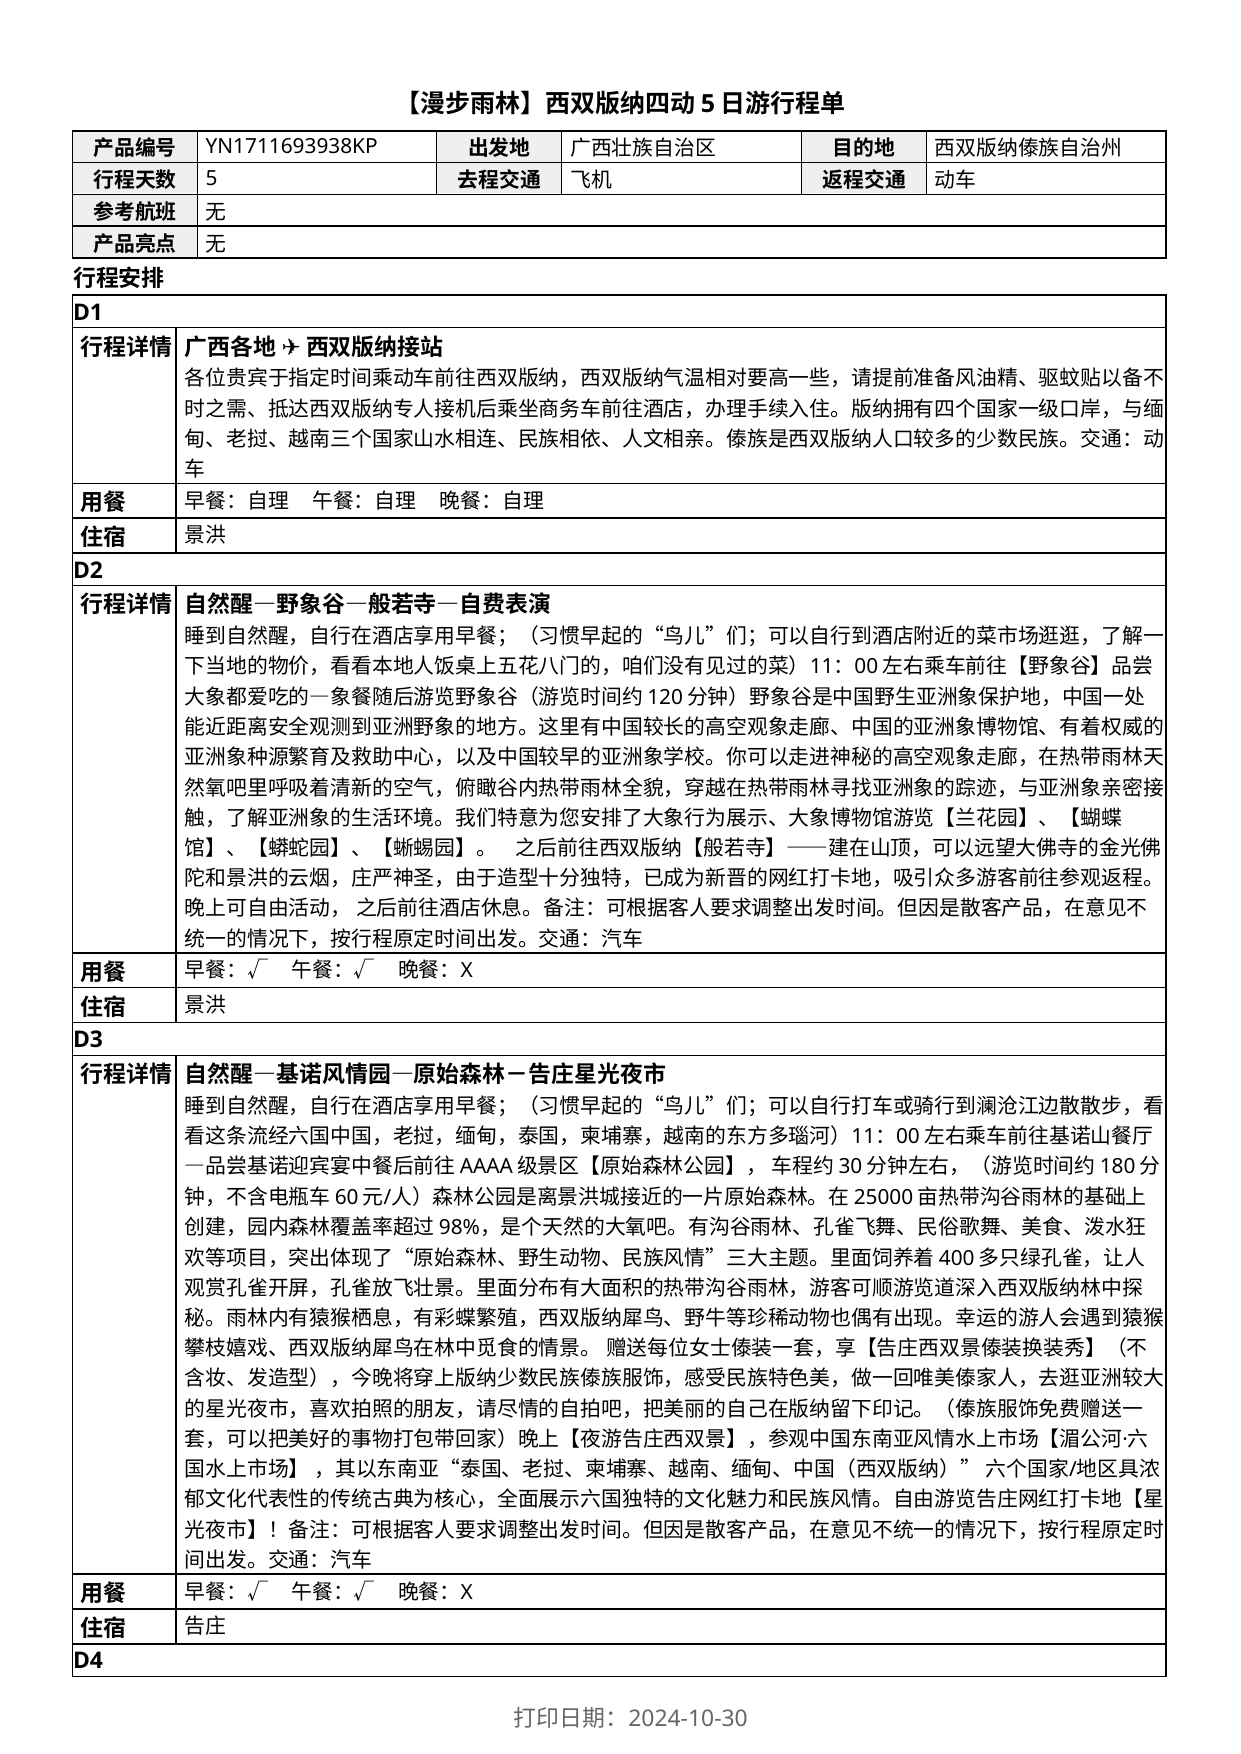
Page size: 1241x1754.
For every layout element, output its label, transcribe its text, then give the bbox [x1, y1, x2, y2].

table_cell 早餐：√ 午餐：√ 晚餐：X [177, 1575, 1165, 1608]
table_cell 5 [198, 163, 436, 193]
table_header D1 [73, 296, 1165, 327]
table_cell 景洪 [177, 988, 1165, 1022]
table_header 出发地 [437, 132, 561, 162]
table_cell 行程详情 [73, 328, 175, 482]
table_cell 景洪 [177, 519, 1165, 552]
table_cell 早餐：√ 午餐：√ 晚餐：X [177, 954, 1165, 987]
table_header 产品编号 [73, 132, 197, 162]
table_cell 住宿 [73, 519, 175, 552]
table_cell 动车 [927, 163, 1165, 193]
text 【漫步雨林】西双版纳四动5日游行程单 [73, 83, 1167, 119]
table_cell 参考航班 [73, 195, 197, 225]
table_header 目的地 [802, 132, 926, 162]
table_cell 返程交通 [802, 163, 926, 193]
table_cell 用餐 [73, 484, 175, 517]
table_cell 住宿 [73, 1610, 175, 1643]
table_cell D4 [73, 1645, 1165, 1676]
table_cell 自然醒—基诺风情园—原始森林－告庄星光夜市 睡到自然醒，自行在酒店享用早餐；（习惯早起的“鸟儿”们；可以自行打车或骑行到澜沧江边散散步，看看这条流经六国中国，老挝，缅甸，泰国，柬埔寨，越南的东方多瑙河） [177, 1056, 1165, 1573]
table_cell 住宿 [73, 988, 175, 1022]
table_cell 行程天数 [73, 163, 197, 193]
table_cell 广西各地 ✈ 西双版纳接站 各位贵宾于指定时间乘动车前往西双版纳，西双版纳气温相对要高一些，请提前准备风油精、驱蚊贴以备不时之需、抵达西双版纳专人接机后乘坐商务车前往酒店，办理手续入住。 [177, 328, 1165, 482]
table_cell 产品亮点 [73, 227, 197, 257]
table_cell 早餐：自理 午餐：自理 晚餐：自理 [177, 484, 1165, 517]
table_cell 行程详情 [73, 1056, 175, 1573]
table_cell D2 [73, 554, 1165, 585]
table_cell 无 [198, 227, 1165, 257]
table_cell 用餐 [73, 1575, 175, 1608]
table_cell 去程交通 [437, 163, 561, 193]
table_cell D3 [73, 1023, 1165, 1054]
table_header 西双版纳傣族自治州 [927, 132, 1165, 162]
table_header 广西壮族自治区 [562, 132, 801, 162]
table_cell 自然醒—野象谷—般若寺—自费表演 睡到自然醒，自行在酒店享用早餐；（习惯早起的“鸟儿”们；可以自行到酒店附近的菜市场逛逛，了解一下当地的物价，看看本地人饭桌上五花八门的，咱们没有见过的菜） [177, 586, 1165, 952]
table_header YN1711693938KP [198, 132, 436, 162]
text 行程安排 [73, 260, 1167, 293]
table_cell 用餐 [73, 954, 175, 987]
table_cell 告庄 [177, 1610, 1165, 1643]
table_cell 飞机 [562, 163, 801, 193]
table_cell 无 [198, 195, 1165, 225]
table_cell 行程详情 [73, 586, 175, 952]
